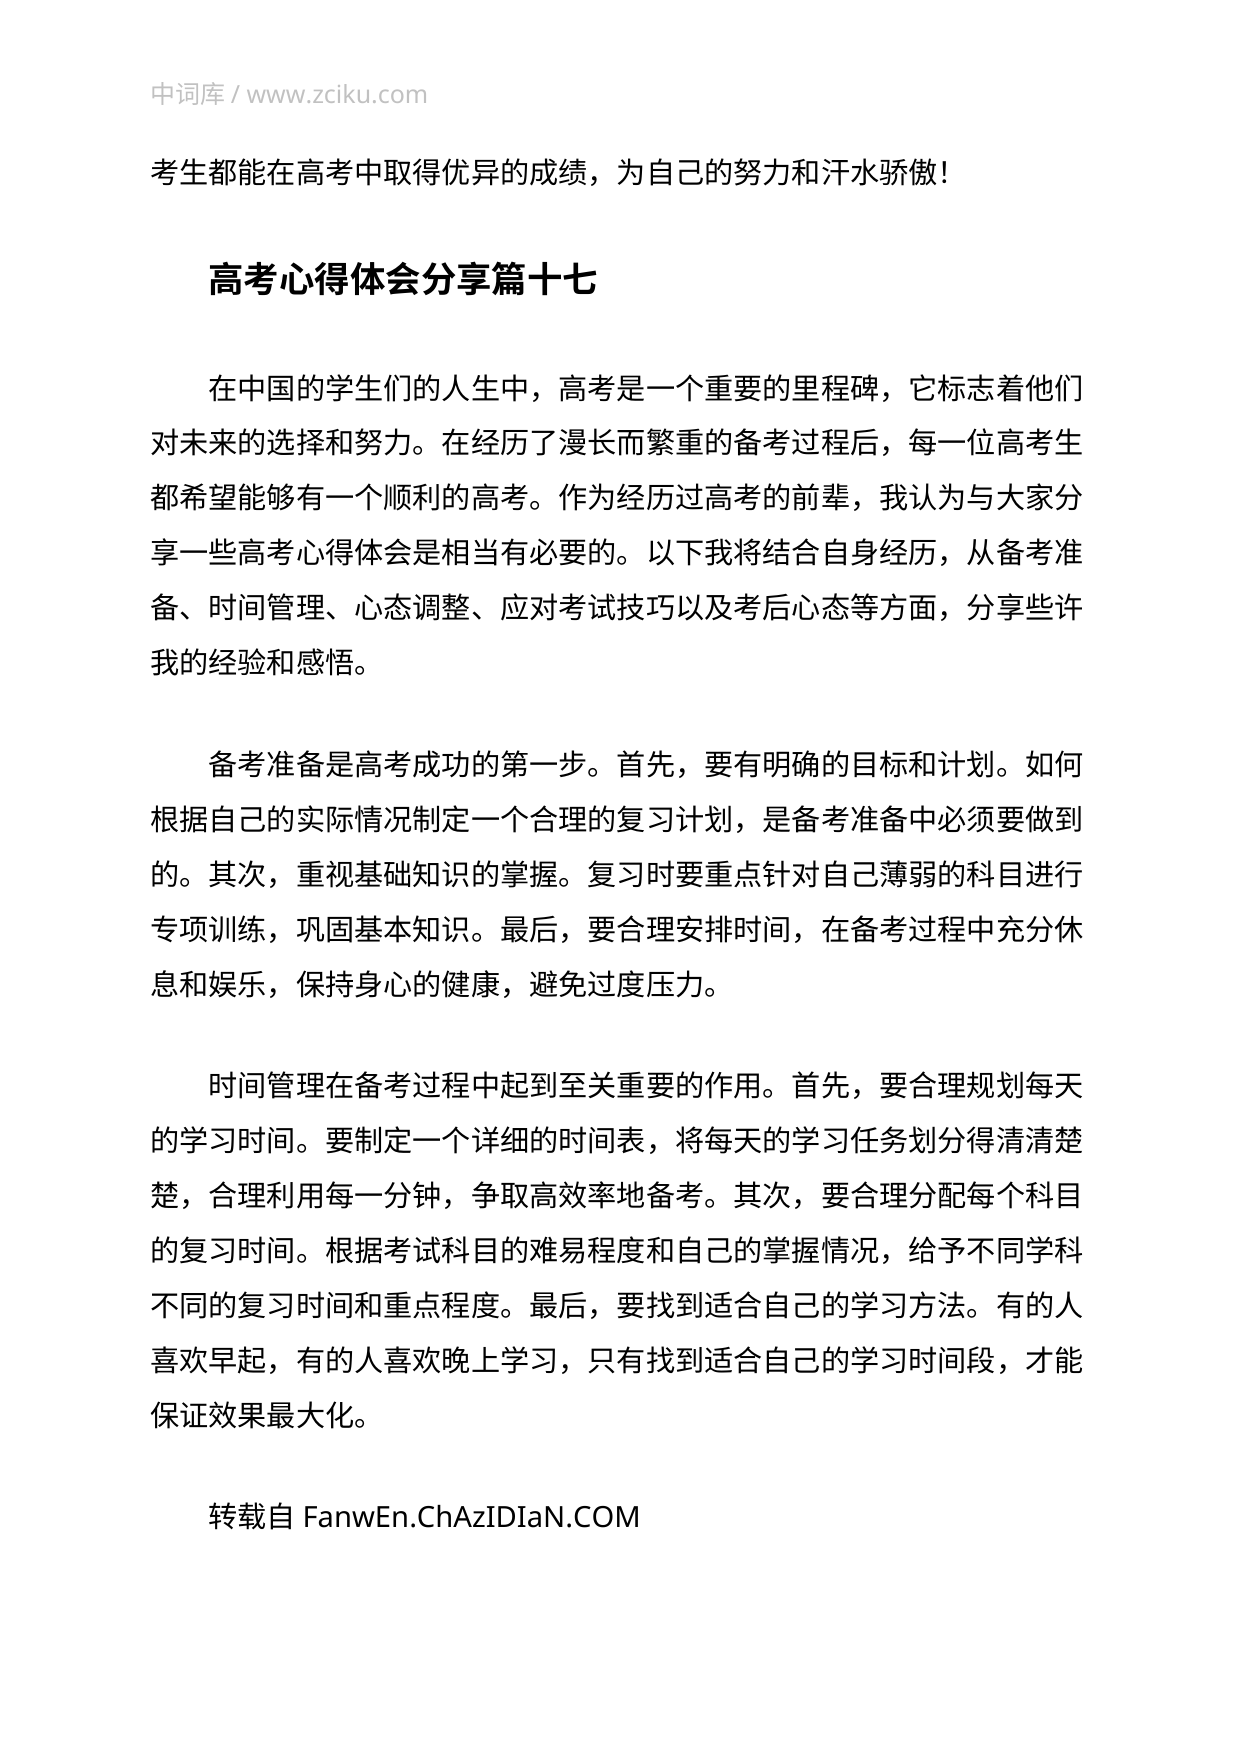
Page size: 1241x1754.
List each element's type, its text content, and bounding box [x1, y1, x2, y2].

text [150, 150, 1090, 192]
text 转载自 FanwEn.ChAzIDIaN.COM [150, 1494, 1090, 1536]
text 备考准备是高考成功的第一步。首先，要有明确的目标和计划。如何根据自己的实际情况制定一个合理的复习计划，是备考准备中必须要做到的。其次，重视基础知识的掌握。复习时要重点针对自己薄弱的科目进行专项训练，巩固基本知识。最后，要合理安排时间，在备考过程中充分休息和娱乐，保持身心的健康，避免过度压力。 [150, 741, 1090, 1003]
text 时间管理在备考过程中起到至关重要的作用。首先，要合理规划每天的学习时间。要制定一个详细的时间表，将每天的学习任务划分得清清楚楚，合理利用每一分钟，争取高效率地备考。其次，要合理分配每个科目的复习时间。根据考试科目的难易程度和自己的掌握情况，给予不同学科不同的复习时间和重点程度。最后，要找到适合自己的学习方法。有的人喜欢早起，有的人喜欢晚上学习，只有找到适合自己的学习时间段，才能保证效果最大化。 [150, 1063, 1090, 1434]
text 高考心得体会分享篇十七 [150, 252, 1090, 303]
text 在中国的学生们的人生中，高考是一个重要的里程碑，它标志着他们对未来的选择和努力。在经历了漫长而繁重的备考过程后，每一位高考生都希望能够有一个顺利的高考。作为经历过高考的前辈，我认为与大家分享一些高考心得体会是相当有必要的。以下我将结合自身经历，从备考准备、时间管理、心态调整、应对考试技巧以及考后心态等方面，分享些许我的经验和感悟。 [150, 365, 1090, 682]
